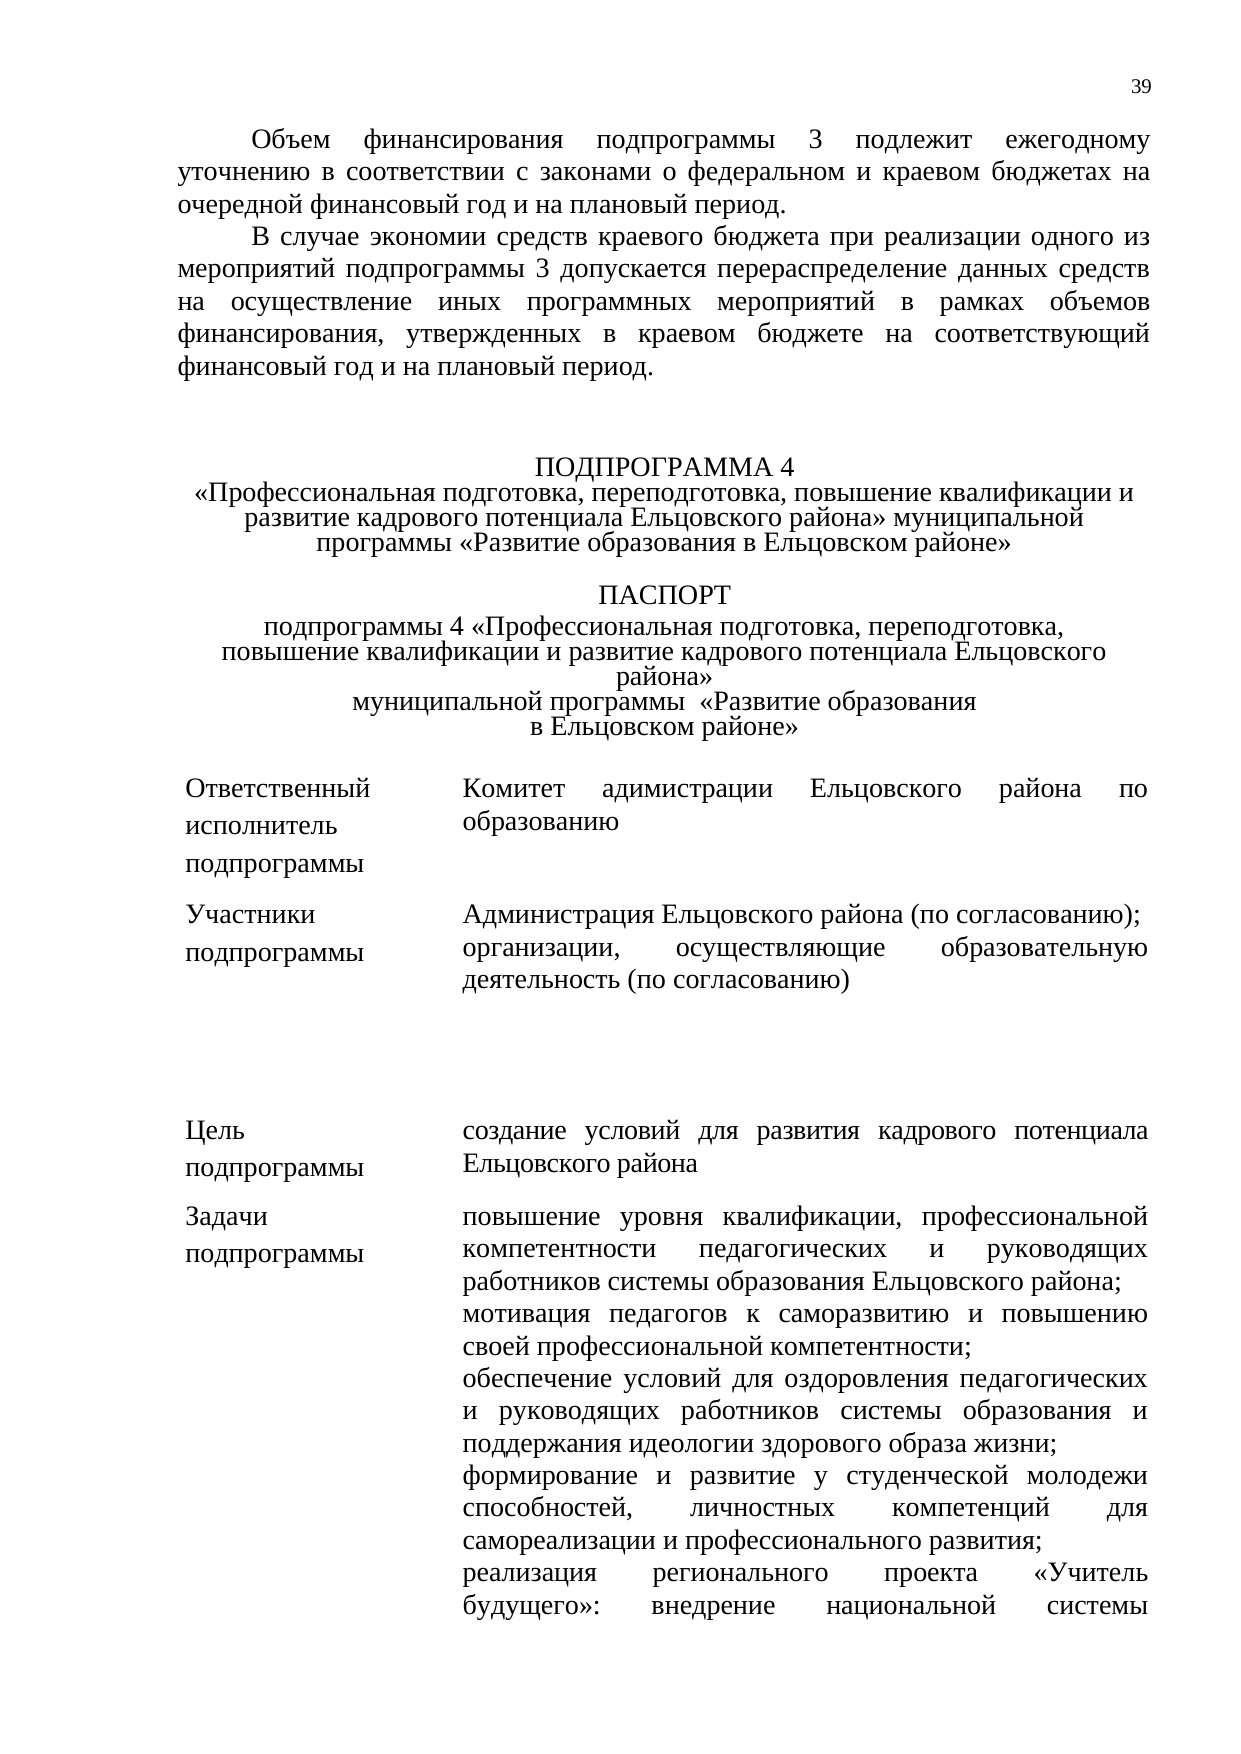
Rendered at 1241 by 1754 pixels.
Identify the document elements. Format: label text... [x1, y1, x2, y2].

text ПАСПОРТ [177, 578, 1152, 611]
text повышение квалификации и развитие кадрового потенциала Ельцовского района» [177, 640, 1152, 690]
text муниципальной программы «Развитие образования [177, 690, 1152, 715]
text ПОДПРОГРАММА 4 [177, 456, 1152, 481]
text подпрограммы 4 «Профессиональная подготовка, переподготовка, [177, 615, 541, 640]
text В случае экономии средств краевого бюджета при реализации одного из мероприятий подпрограммы 3 допускается перераспределение данных средств на осуществление иных программных мероприятий в рамках объемов финансирования, утвержденных в краевом бюджете на соответствующий финансовый год и на плановый период. [177, 219, 1152, 381]
table_cell Администрация Ельцовского района (по согласованию); организации, осуществляющие образовательную деятельность (по согласованию) [455, 892, 1152, 1107]
table_cell Участники подпрограммы [177, 892, 455, 1107]
text подпрограммы 4 «Профессиональная подготовка, переподготовка, [543, 615, 1152, 640]
table_cell Цель подпрограммы [177, 1107, 455, 1193]
table_header Комитет адимистрации Ельцовского района по образованию [455, 765, 1152, 892]
text в Ельцовском районе» [177, 715, 1152, 740]
table_header Ответственный исполнитель подпрограммы [177, 765, 455, 892]
text «Профессиональная подготовка, переподготовка, повышение квалификации и развитие кадрового потенциала Ельцовского района» муниципальной программы «Развитие образования в Ельцовском районе» [177, 481, 1152, 556]
table_cell Задачи подпрограммы [177, 1193, 455, 1626]
table_cell создание условий для развития кадрового потенциала Ельцовского района [455, 1107, 1152, 1193]
text Объем финансирования подпрограммы 3 подлежит ежегодному уточнению в соответствии с законами о федеральном и краевом бюджетах на очередной финансовый год и на плановый период. [177, 122, 1152, 219]
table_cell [455, 1193, 1152, 1626]
